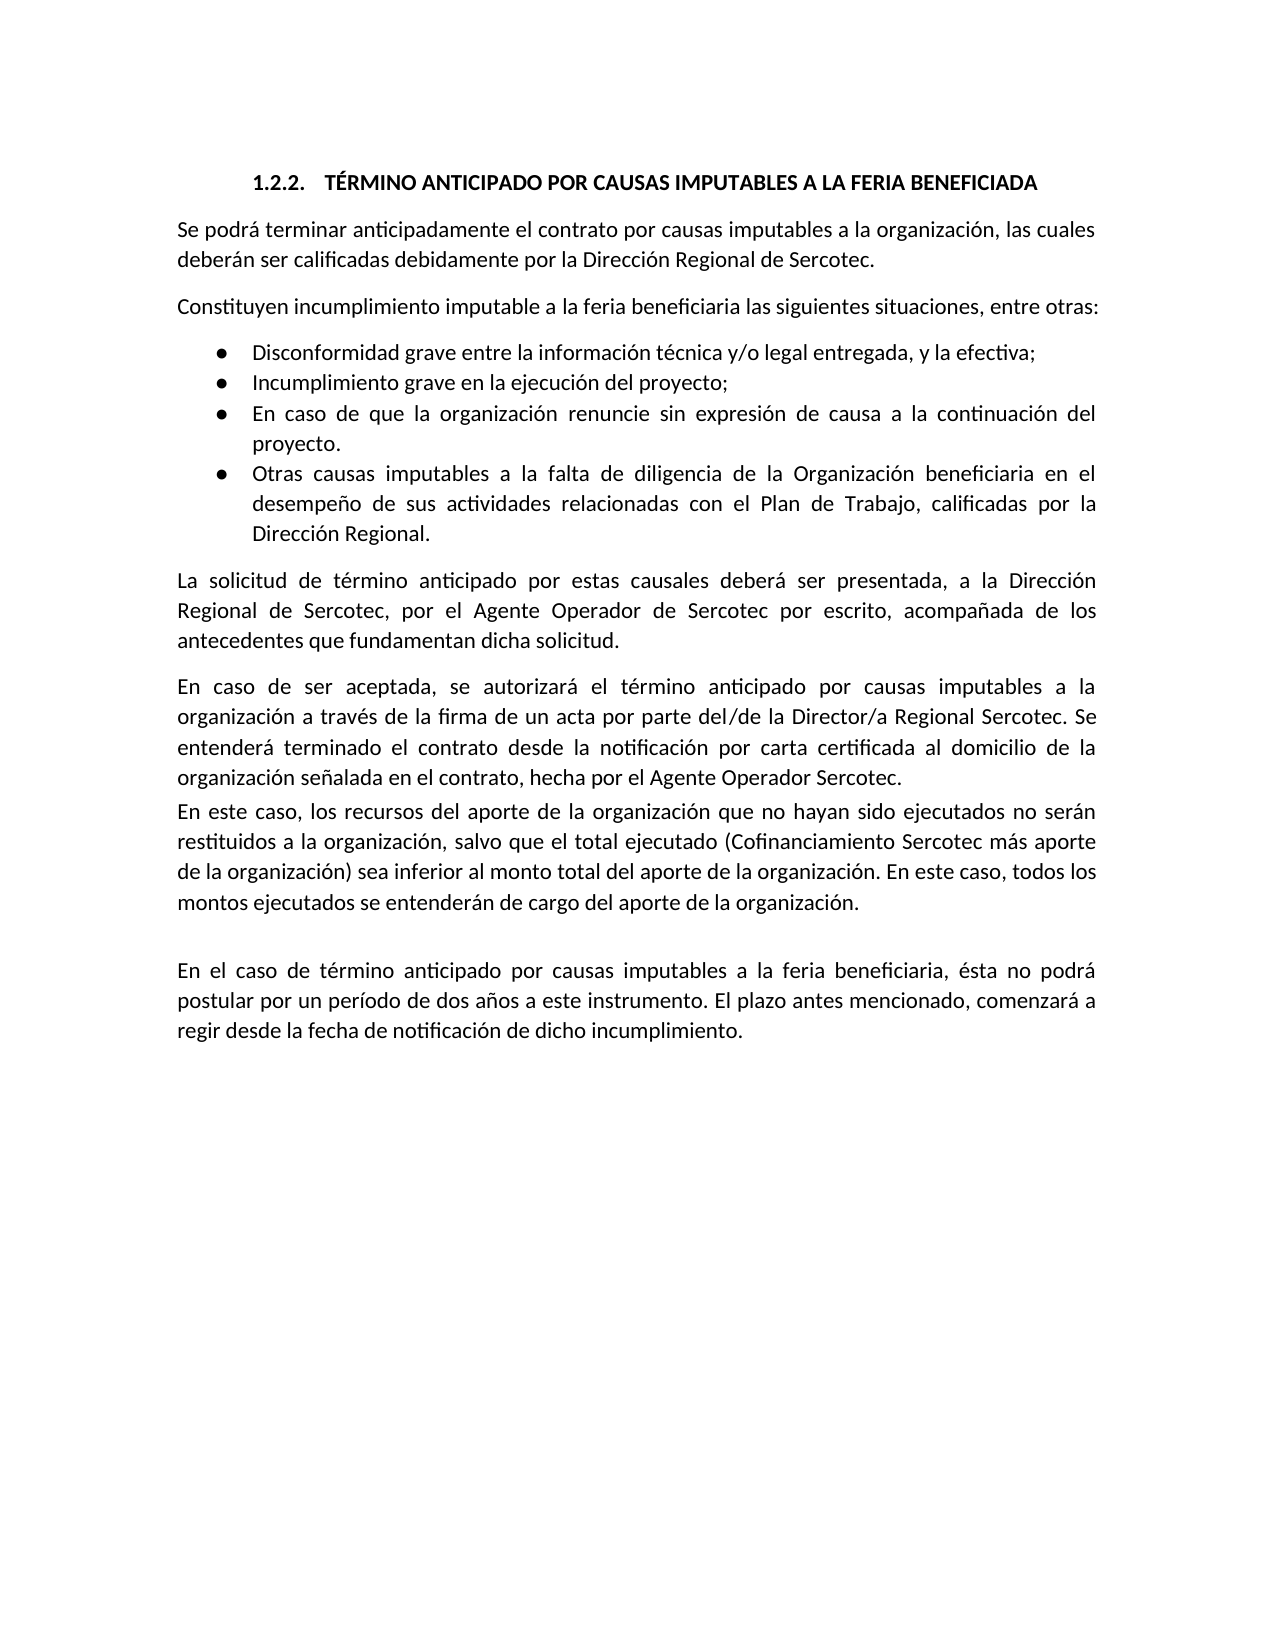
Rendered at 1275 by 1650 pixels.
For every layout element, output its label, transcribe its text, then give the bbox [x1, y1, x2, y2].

text En este caso, los recursos del aporte de la organización que no hayan sido ejecutados no serán restituidos a la organización, salvo que el total ejecutado (Cofinanciamiento Sercotec más aporte de la organización) sea inferior al monto total del aporte de la organización. En este caso, todos los montos ejecutados se entenderán de cargo del aporte de la organización. [177, 797, 1098, 916]
text Constituyen incumplimiento imputable a la feria beneficiaria las siguientes situaciones, entre otras: [177, 292, 1237, 320]
list Disconformidad grave entre la información técnica y/o legal entregada, y la efectiva; [214, 338, 1237, 366]
list Incumplimiento grave en la ejecución del proyecto; [214, 368, 1237, 396]
text La solicitud de término anticipado por estas causales deberá ser presentada, a la Dirección Regional de Sercotec, por el Agente Operador de Sercotec por escrito, acompañada de los antecedentes que fundamentan dicha solicitud. [177, 566, 1098, 654]
text En caso de ser aceptada, se autorizará el término anticipado por causas imputables a la organización a través de la firma de un acta por parte del/de la Director/a Regional Sercotec. Se entenderá terminado el contrato desde la notificación por carta certificada al domicilio de la organización señalada en el contrato, hecha por el Agente Operador Sercotec. [177, 672, 1098, 791]
text En el caso de término anticipado por causas imputables a la feria beneficiaria, ésta no podrá postular por un período de dos años a este instrumento. El plazo antes mencionado, comenzará a regir desde la fecha de notificación de dicho incumplimiento. [177, 956, 1098, 1044]
text Se podrá terminar anticipadamente el contrato por causas imputables a la organización, las cuales deberán ser calificadas debidamente por la Dirección Regional de Sercotec. [177, 215, 1097, 274]
list Otras causas imputables a la falta de diligencia de la Organización beneficiaria en el desempeño de sus actividades relacionadas con el Plan de Trabajo, calificadas por la Dirección Regional. [214, 459, 1098, 547]
subtitle TÉRMINO ANTICIPADO POR CAUSAS IMPUTABLES A LA FERIA BENEFICIADA [252, 168, 1098, 196]
list En caso de que la organización renuncie sin expresión de causa a la continuación del proyecto. [214, 399, 1097, 457]
